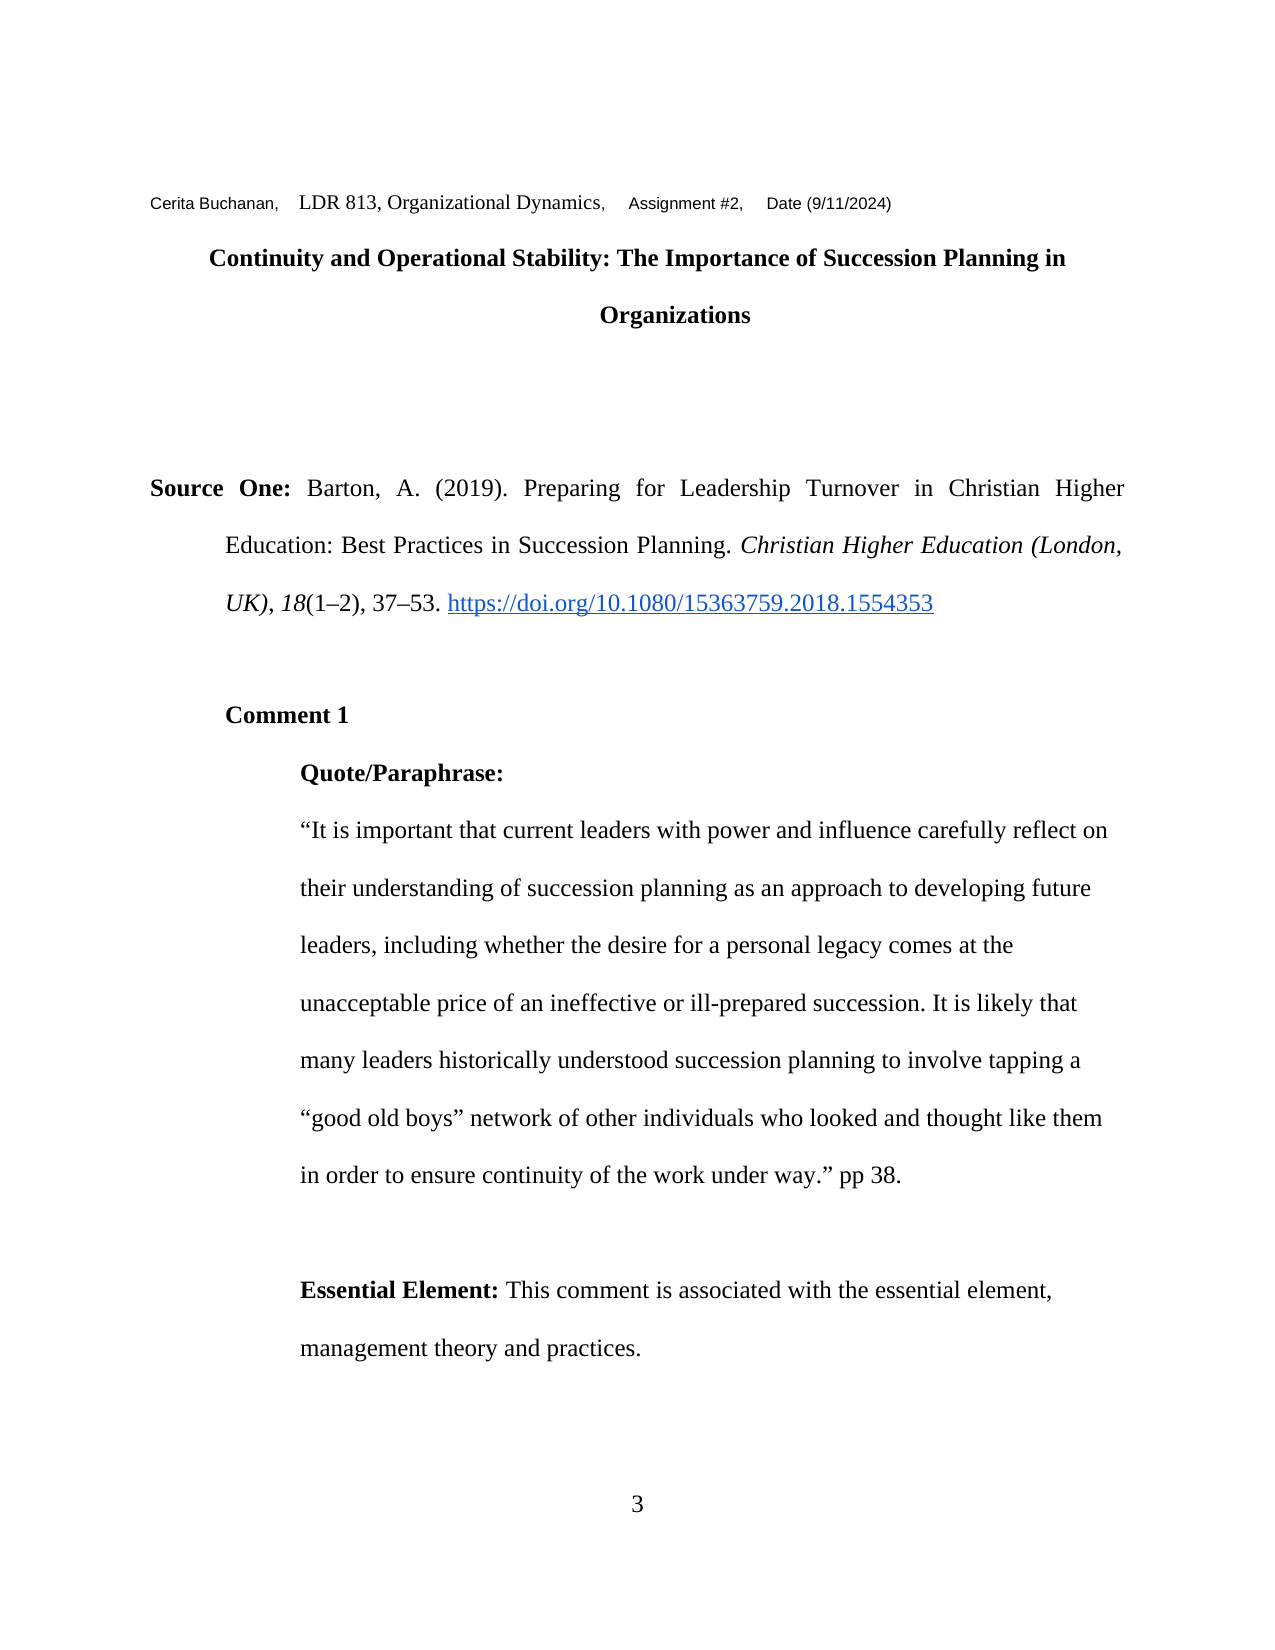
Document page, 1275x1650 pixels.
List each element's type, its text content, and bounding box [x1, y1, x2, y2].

text Essential Element: This comment is associated with the essential element, management theory and practices. [300, 1276, 1125, 1362]
text Continuity and Operational Stability: The Importance of Succession Planning in Organizations [150, 243, 1125, 329]
text Source One: Barton, A. (2019). Preparing for Leadership Turnover in Christian Higher Education: Best Practices in Succession Planning. Christian Higher Education (London, UK), 18(1–2), 37–53. https://doi.org/10.1080/15363759.2018.1554353 [150, 473, 1125, 617]
text Comment 1 [225, 701, 1125, 729]
text “It is important that current leaders with power and influence carefully reflect on their understanding of succession planning as an approach to developing future leaders, including whether the desire for a personal legacy comes at the unacceptable price of an ineffective or ill-prepared succession. It is likely that many leaders historically understood succession planning to involve tapping a “good old boys” network of other individuals who looked and thought like them in order to ensure continuity of the work under way.” pp 38. [300, 816, 1125, 1189]
text Quote/Paraphrase: [300, 758, 1125, 787]
